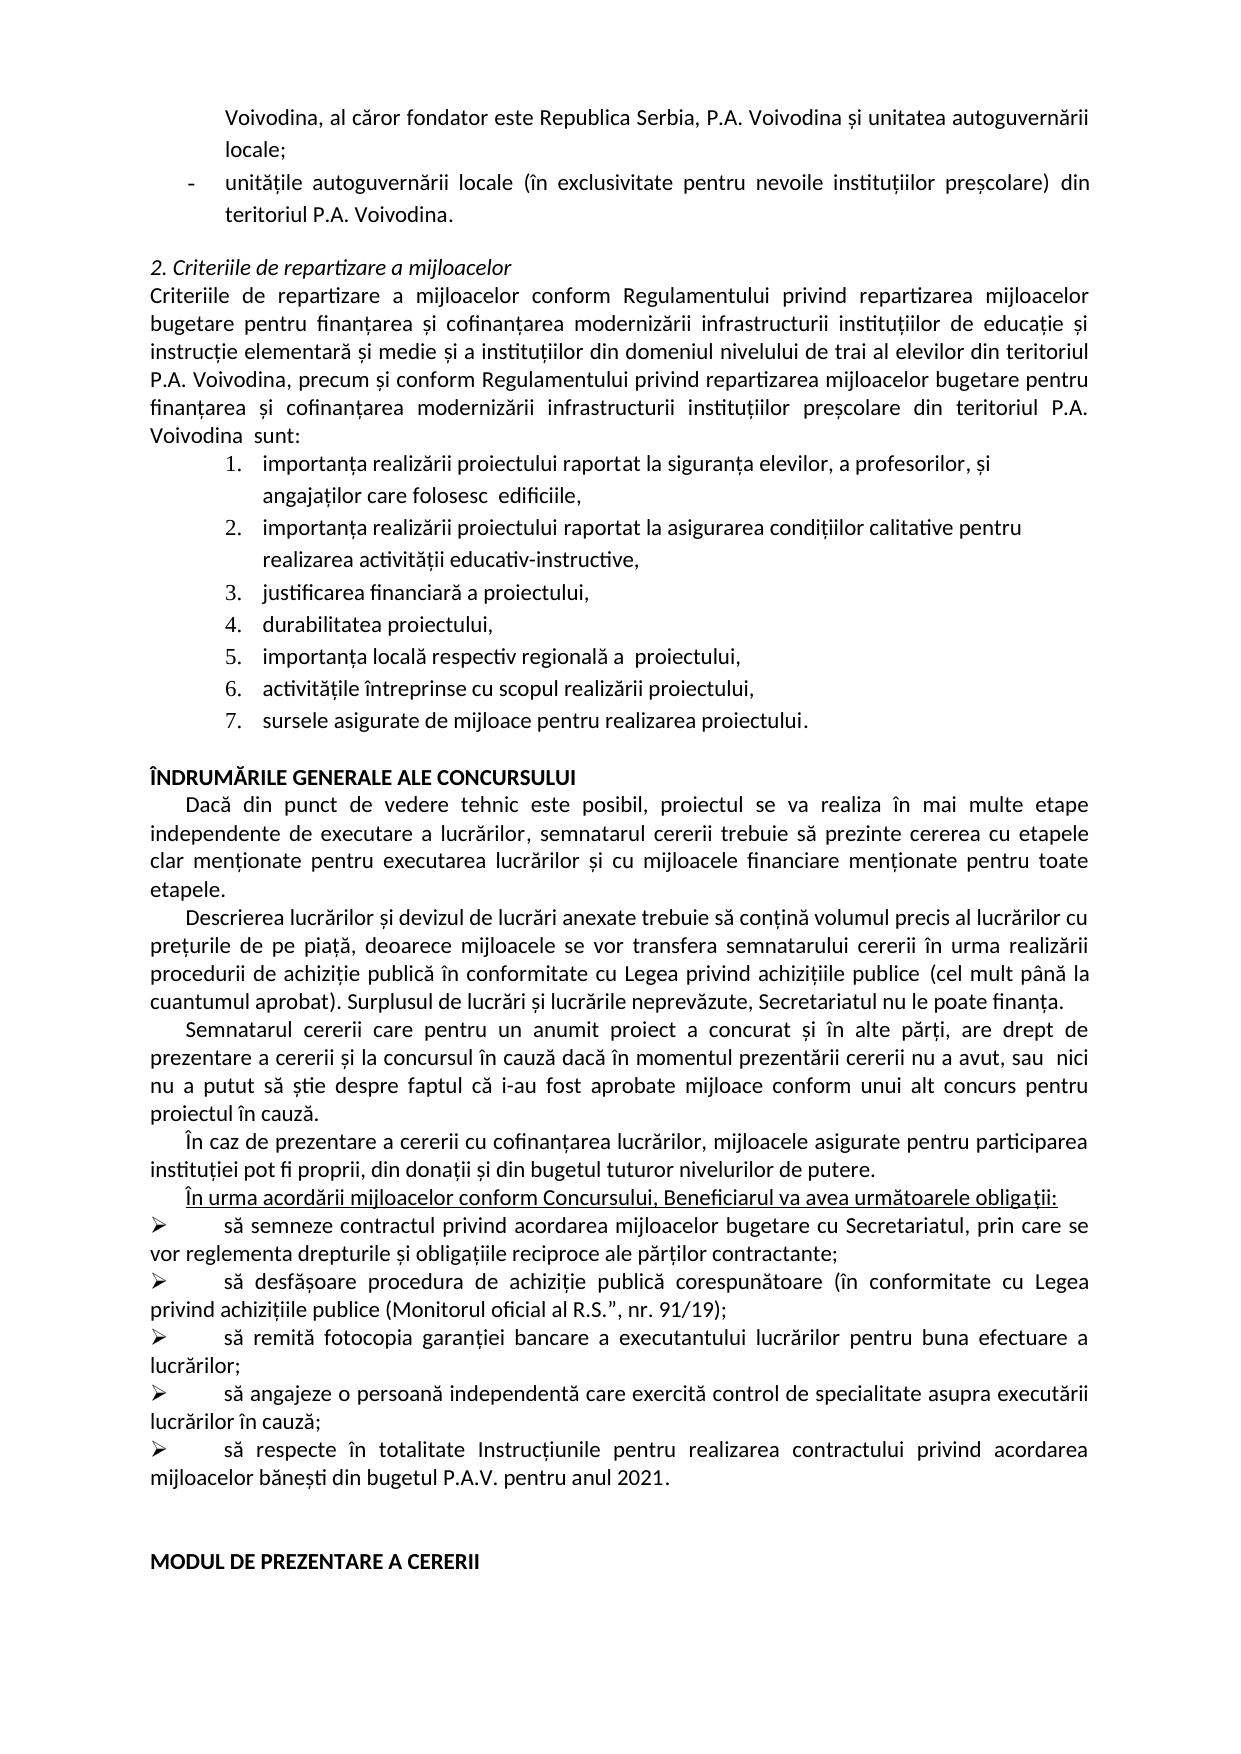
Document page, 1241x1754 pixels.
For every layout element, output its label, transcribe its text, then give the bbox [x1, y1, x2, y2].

list importanța realizării proiectului raportat la asigurarea condițiilor calitative pentru realizarea activității educativ-instructive, [225, 513, 1090, 574]
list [187, 103, 1090, 163]
list să remită fotocopia garanţiei bancare a executantului lucrărilor pentru buna efectuare a lucrărilor; [150, 1323, 1090, 1379]
list durabilitatea proiectului, [225, 610, 1090, 638]
list să angajeze o persoană independentă care exercită control de specialitate asupra executării lucrărilor în cauză; [150, 1379, 1090, 1435]
text Dacă din punct de vedere tehnic este posibil, proiectul se va realiza în mai multe etape independente de executare a lucrărilor, semnatarul cererii trebuie să prezinte cererea cu etapele clar menționate pentru executarea lucrărilor și cu mijloacele financiare menționate pentru toate etapele. [150, 791, 1090, 903]
list justificarea financiară a proiectului, [225, 578, 1090, 606]
list să respecte în totalitate Instrucțiunile pentru realizarea contractului privind acordarea mijloacelor bănești din bugetul P.A.V. pentru anul 2021. [150, 1435, 1090, 1491]
list unitățile autoguvernării locale (în exclusivitate pentru nevoile instituțiilor preșcolare) din teritoriul P.A. Voivodina. [187, 168, 1090, 228]
text Semnatarul cererii care pentru un anumit proiect a concurat și în alte părți, are drept de prezentare a cererii și la concursul în cauză dacă în momentul prezentării cererii nu a avut, sau nici nu a putut să știe despre faptul că i-au fost aprobate mijloace conform unui alt concurs pentru proiectul în cauză. [150, 1015, 1090, 1127]
text 2. Criteriile de repartizare a mijloacelor [150, 253, 1090, 281]
list importanța locală respectiv regională a proiectului, [225, 642, 1090, 670]
text În urma acordării mijloacelor conform Concursului, Beneficiarul va avea următoarele obligaţii: [150, 1183, 1090, 1211]
text Descrierea lucrărilor şi devizul de lucrări anexate trebuie să conțină volumul precis al lucrărilor cu prețurile de pe piață, deoarece mijloacele se vor transfera semnatarului cererii în urma realizării procedurii de achiziție publică în conformitate cu Legea privind achizițiile publice (cel mult până la cuantumul aprobat). Surplusul de lucrări și lucrările neprevăzute, Secretariatul nu le poate finanța. [150, 903, 1090, 1015]
text Criteriile de repartizare a mijloacelor conform Regulamentului privind repartizarea mijloacelor bugetare pentru finanțarea și cofinanțarea modernizării infrastructurii instituțiilor de educație și instrucție elementară și medie și a instituțiilor din domeniul nivelului de trai al elevilor din teritoriul P.A. Voivodina, precum și conform Regulamentului privind repartizarea mijloacelor bugetare pentru finanțarea și cofinanțarea modernizării infrastructurii instituțiilor preșcolare din teritoriul P.A. Voivodina sunt: [150, 281, 1090, 449]
text ÎNDRUMĂRILE GENERALE ALE CONCURSULUI [150, 763, 1090, 791]
list să desfăşoare procedura de achiziţie publică corespunătoare (în conformitate cu Legea privind achizițiile publice (Monitorul oficial al R.S.”, nr. 91/19); [150, 1267, 1090, 1323]
text În caz de prezentare a cererii cu cofinanțarea lucrărilor, mijloacele asigurate pentru participarea instituţiei pot fi proprii, din donaţii şi din bugetul tuturor nivelurilor de putere. [150, 1127, 1090, 1183]
list importanța realizării proiectului raportat la siguranța elevilor, a profesorilor, și angajaților care folosesc edificiile, [225, 449, 1090, 509]
list activitățile întreprinse cu scopul realizării proiectului, [225, 674, 1090, 702]
text MODUL DE PREZENTARE A CERERII [150, 1547, 1090, 1575]
list să semneze contractul privind acordarea mijloacelor bugetare cu Secretariatul, prin care se vor reglementa drepturile şi obligaţiile reciproce ale părţilor contractante; [150, 1211, 1090, 1267]
list sursele asigurate de mijloace pentru realizarea proiectului. [225, 707, 1090, 734]
